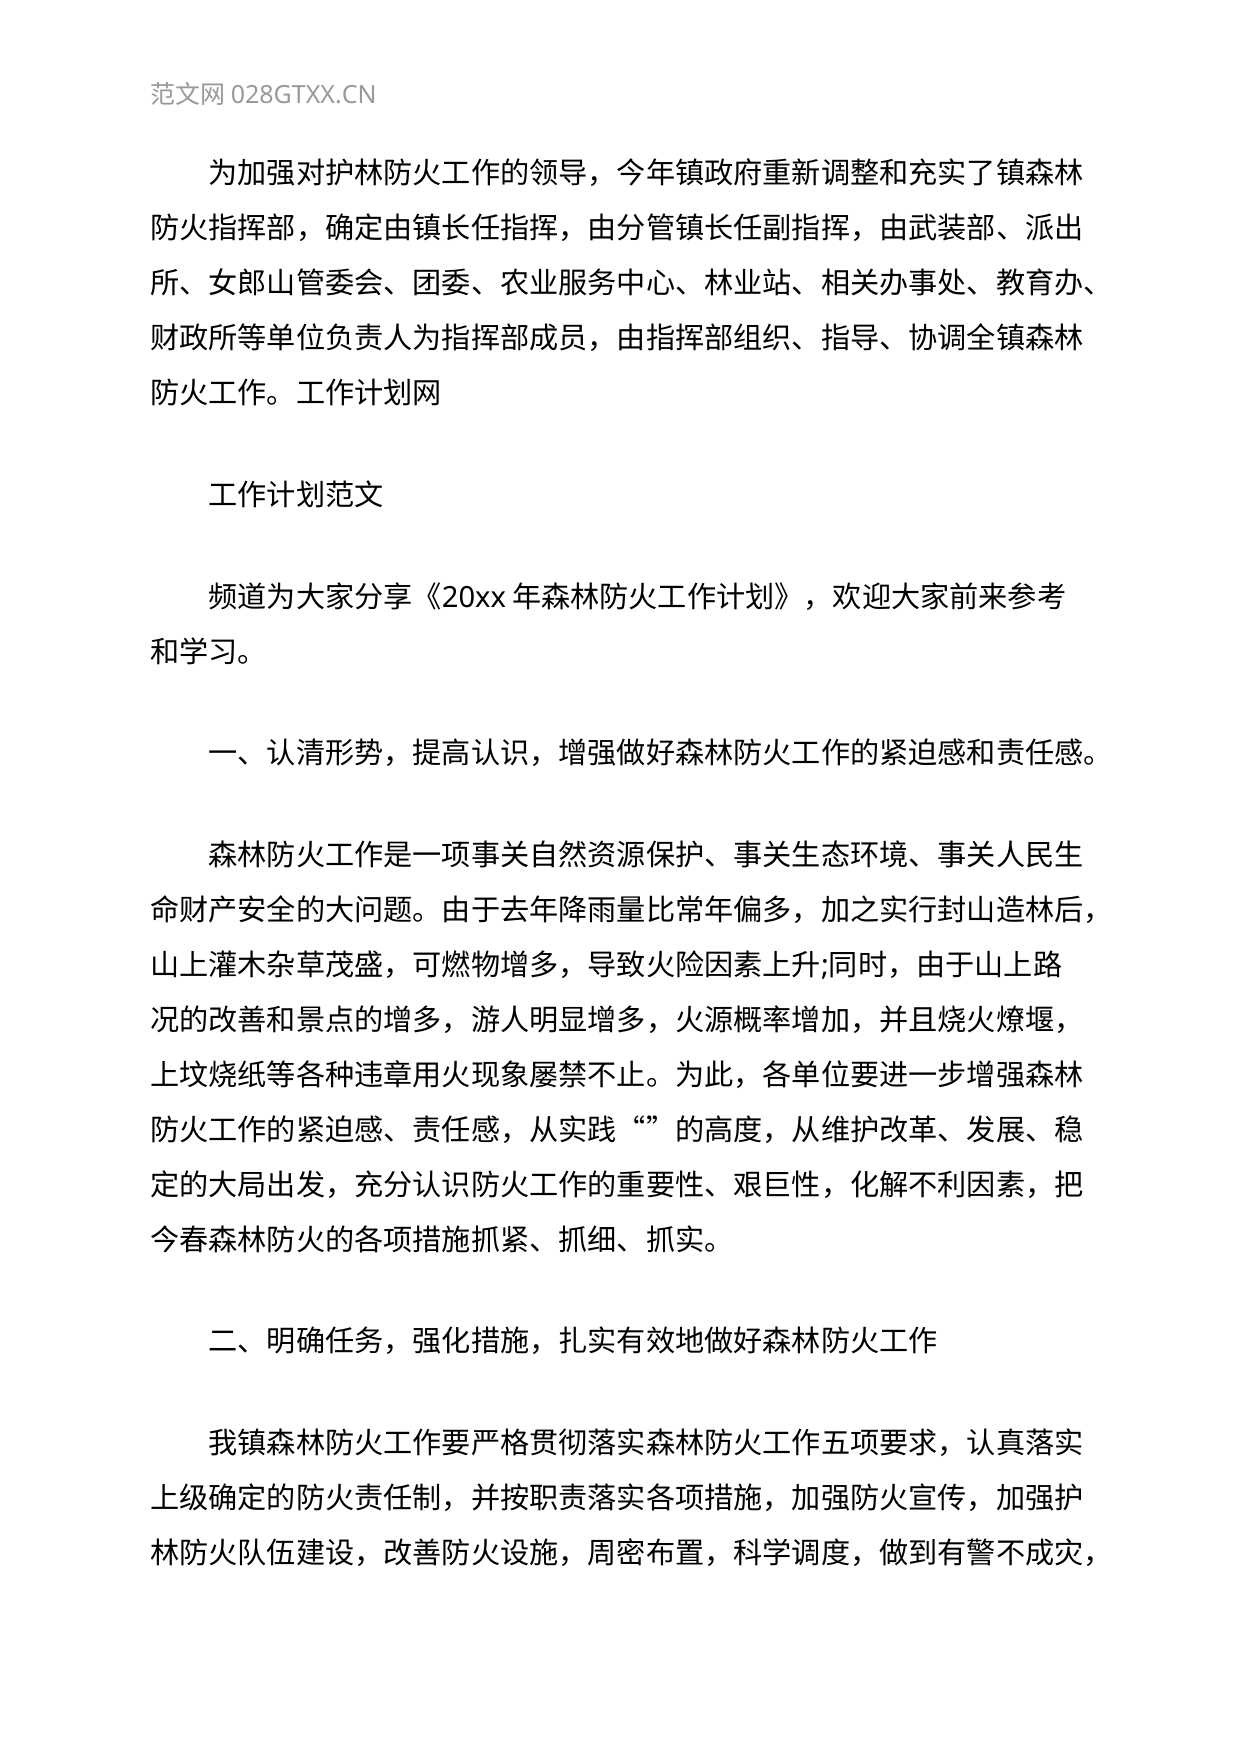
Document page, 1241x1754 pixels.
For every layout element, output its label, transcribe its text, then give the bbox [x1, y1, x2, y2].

text 工作计划范文 [150, 471, 1090, 514]
text 频道为大家分享《20xx年森林防火工作计划》，欢迎大家前来参考和学习。 [150, 573, 1090, 670]
text 森林防火工作是一项事关自然资源保护、事关生态环境、事关人民生命财产安全的大问题。由于去年降雨量比常年偏多，加之实行封山造林后，山上灌木杂草茂盛，可燃物增多，导致火险因素上升;同时，由于山上路况的改善和景点的增多，游人明显增多，火源概率增加，并且烧火燎堰，上坟烧纸等各种违章用火现象屡禁不止。为此，各单位要进一步增强森林防火工作的紧迫感、责任感，从实践“”的高度，从维护改革、发展、稳定的大局出发，充分认识防火工作的重要性、艰巨性，化解不利因素，把今春森林防火的各项措施抓紧、抓细、抓实。 [150, 832, 1090, 1258]
text 二、明确任务，强化措施，扎实有效地做好森林防火工作 [150, 1318, 1090, 1360]
text 为加强对护林防火工作的领导，今年镇政府重新调整和充实了镇森林防火指挥部，确定由镇长任指挥，由分管镇长任副指挥，由武装部、派出所、女郎山管委会、团委、农业服务中心、林业站、相关办事处、教育办、财政所等单位负责人为指挥部成员，由指挥部组织、指导、协调全镇森林防火工作。工作计划网 [150, 150, 1090, 412]
text 一、认清形势，提高认识，增强做好森林防火工作的紧迫感和责任感。 [150, 730, 1090, 772]
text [150, 1419, 1090, 1572]
